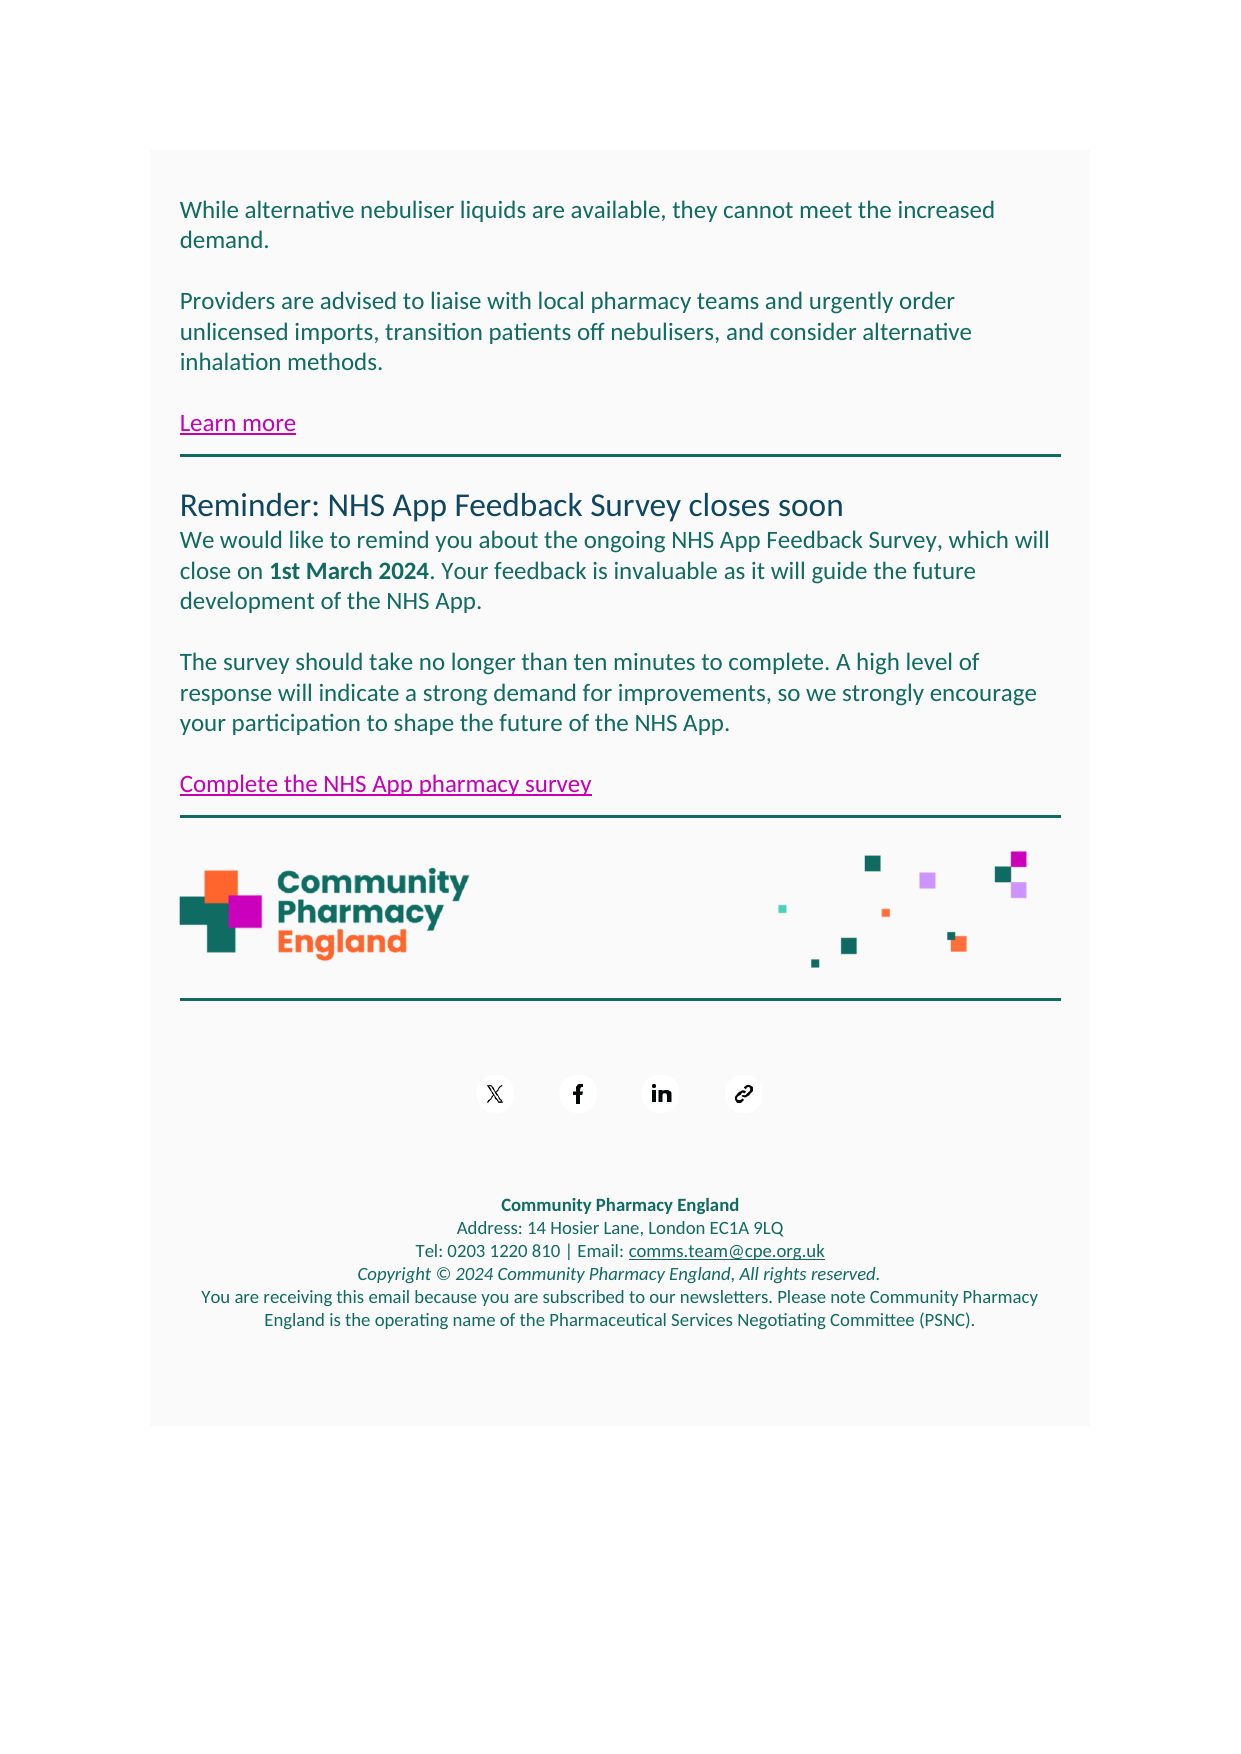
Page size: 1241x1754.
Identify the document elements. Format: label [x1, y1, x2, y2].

table_header [150, 150, 1090, 1426]
picture [179, 844, 1061, 982]
picture [724, 1075, 763, 1113]
picture [559, 1075, 597, 1113]
picture [642, 1075, 680, 1113]
picture [476, 1075, 514, 1113]
